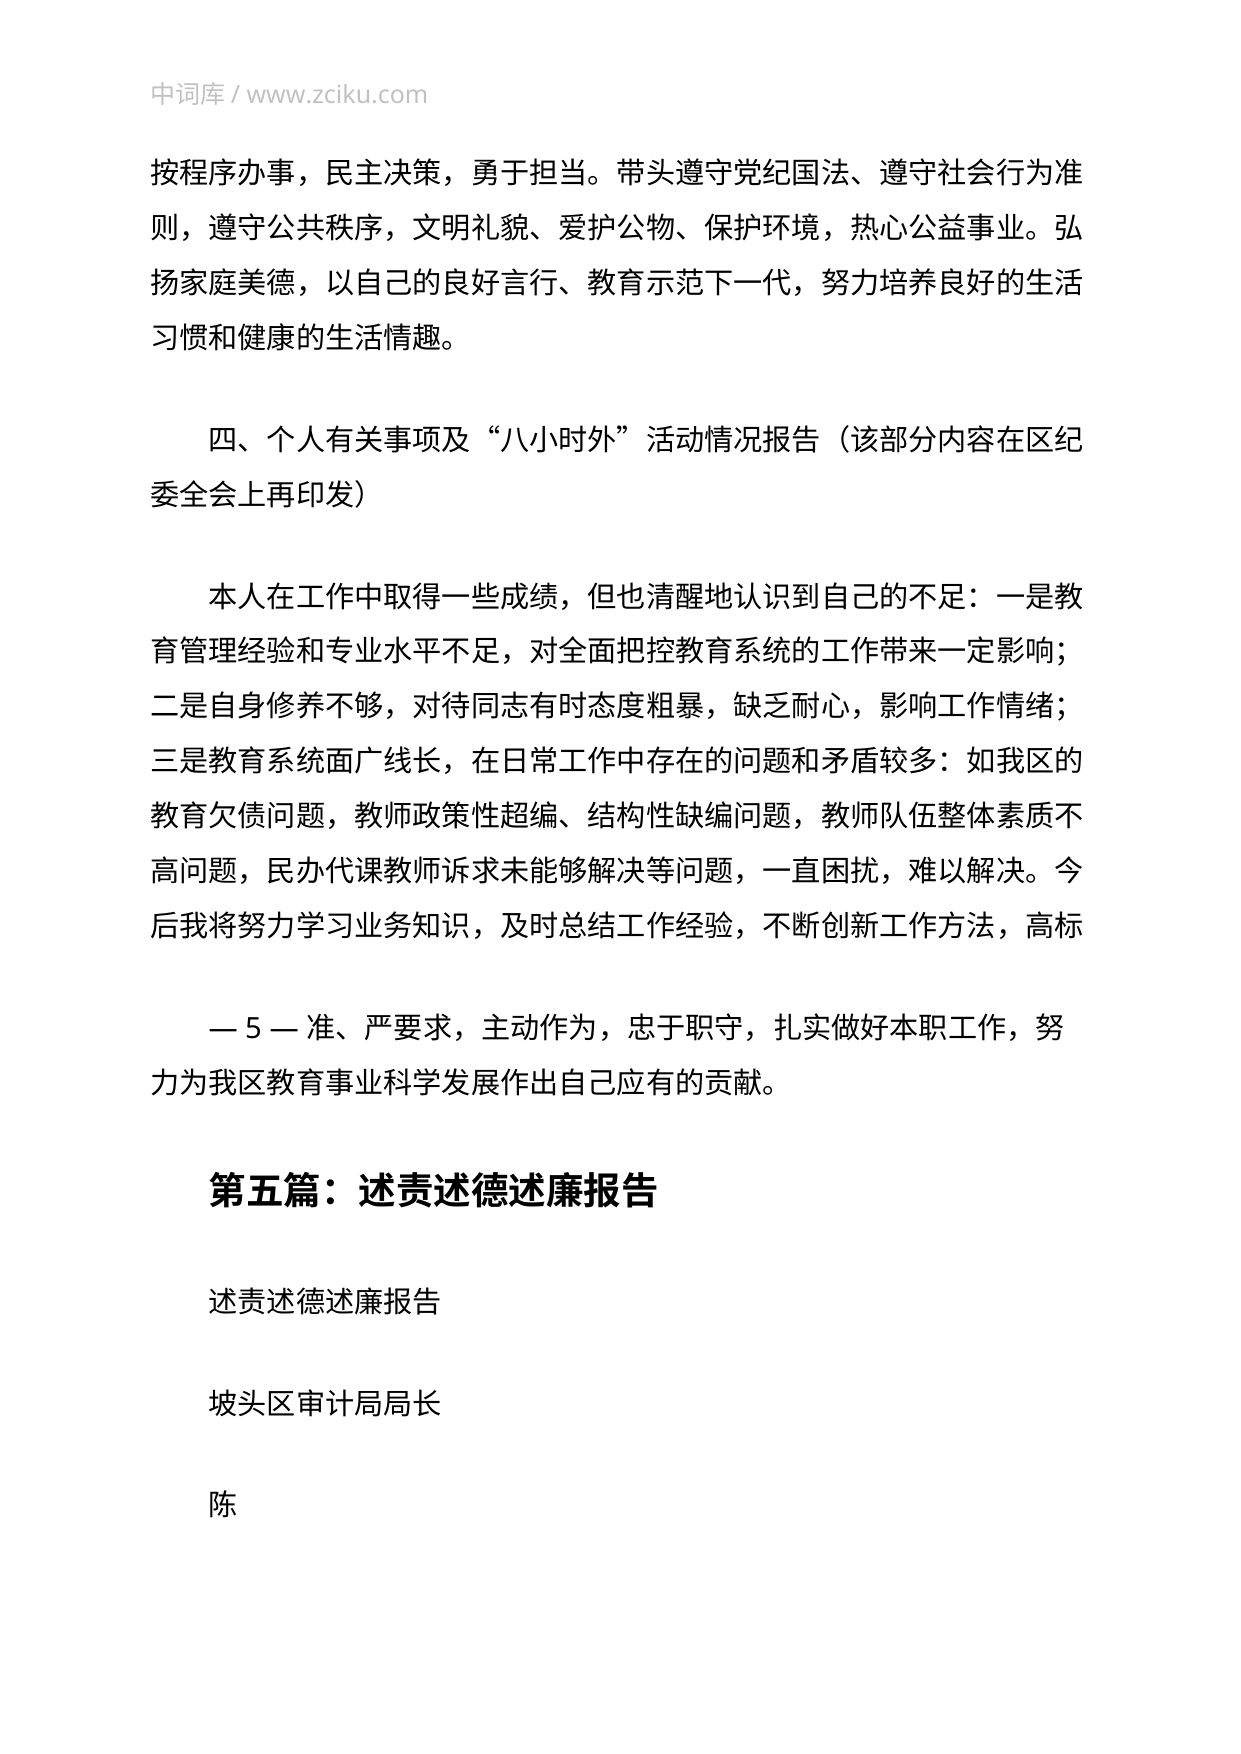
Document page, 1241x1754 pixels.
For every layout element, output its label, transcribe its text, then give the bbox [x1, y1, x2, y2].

text 述责述德述廉报告 [150, 1278, 1090, 1321]
text 四、个人有关事项及“八小时外”活动情况报告（该部分内容在区纪委全会上再印发） [150, 416, 1090, 514]
text 第五篇：述责述德述廉报告 [150, 1161, 1090, 1215]
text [150, 150, 1090, 357]
text 陈 [150, 1482, 1090, 1524]
text 本人在工作中取得一些成绩，但也清醒地认识到自己的不足：一是教育管理经验和专业水平不足，对全面把控教育系统的工作带来一定影响；二是自身修养不够，对待同志有时态度粗暴，缺乏耐心，影响工作情绪；三是教育系统面广线长，在日常工作中存在的问题和矛盾较多：如我区的教育欠债问题，教师政策性超编、结构性缺编问题，教师队伍整体素质不高问题，民办代课教师诉求未能够解决等问题，一直困扰，难以解决。今后我将努力学习业务知识，及时总结工作经验，不断创新工作方法，高标 [150, 573, 1090, 945]
text 坡头区审计局局长 [150, 1380, 1090, 1422]
text — 5 — 准、严要求，主动作为，忠于职守，扎实做好本职工作，努力为我区教育事业科学发展作出自己应有的贡献。 [150, 1004, 1090, 1102]
